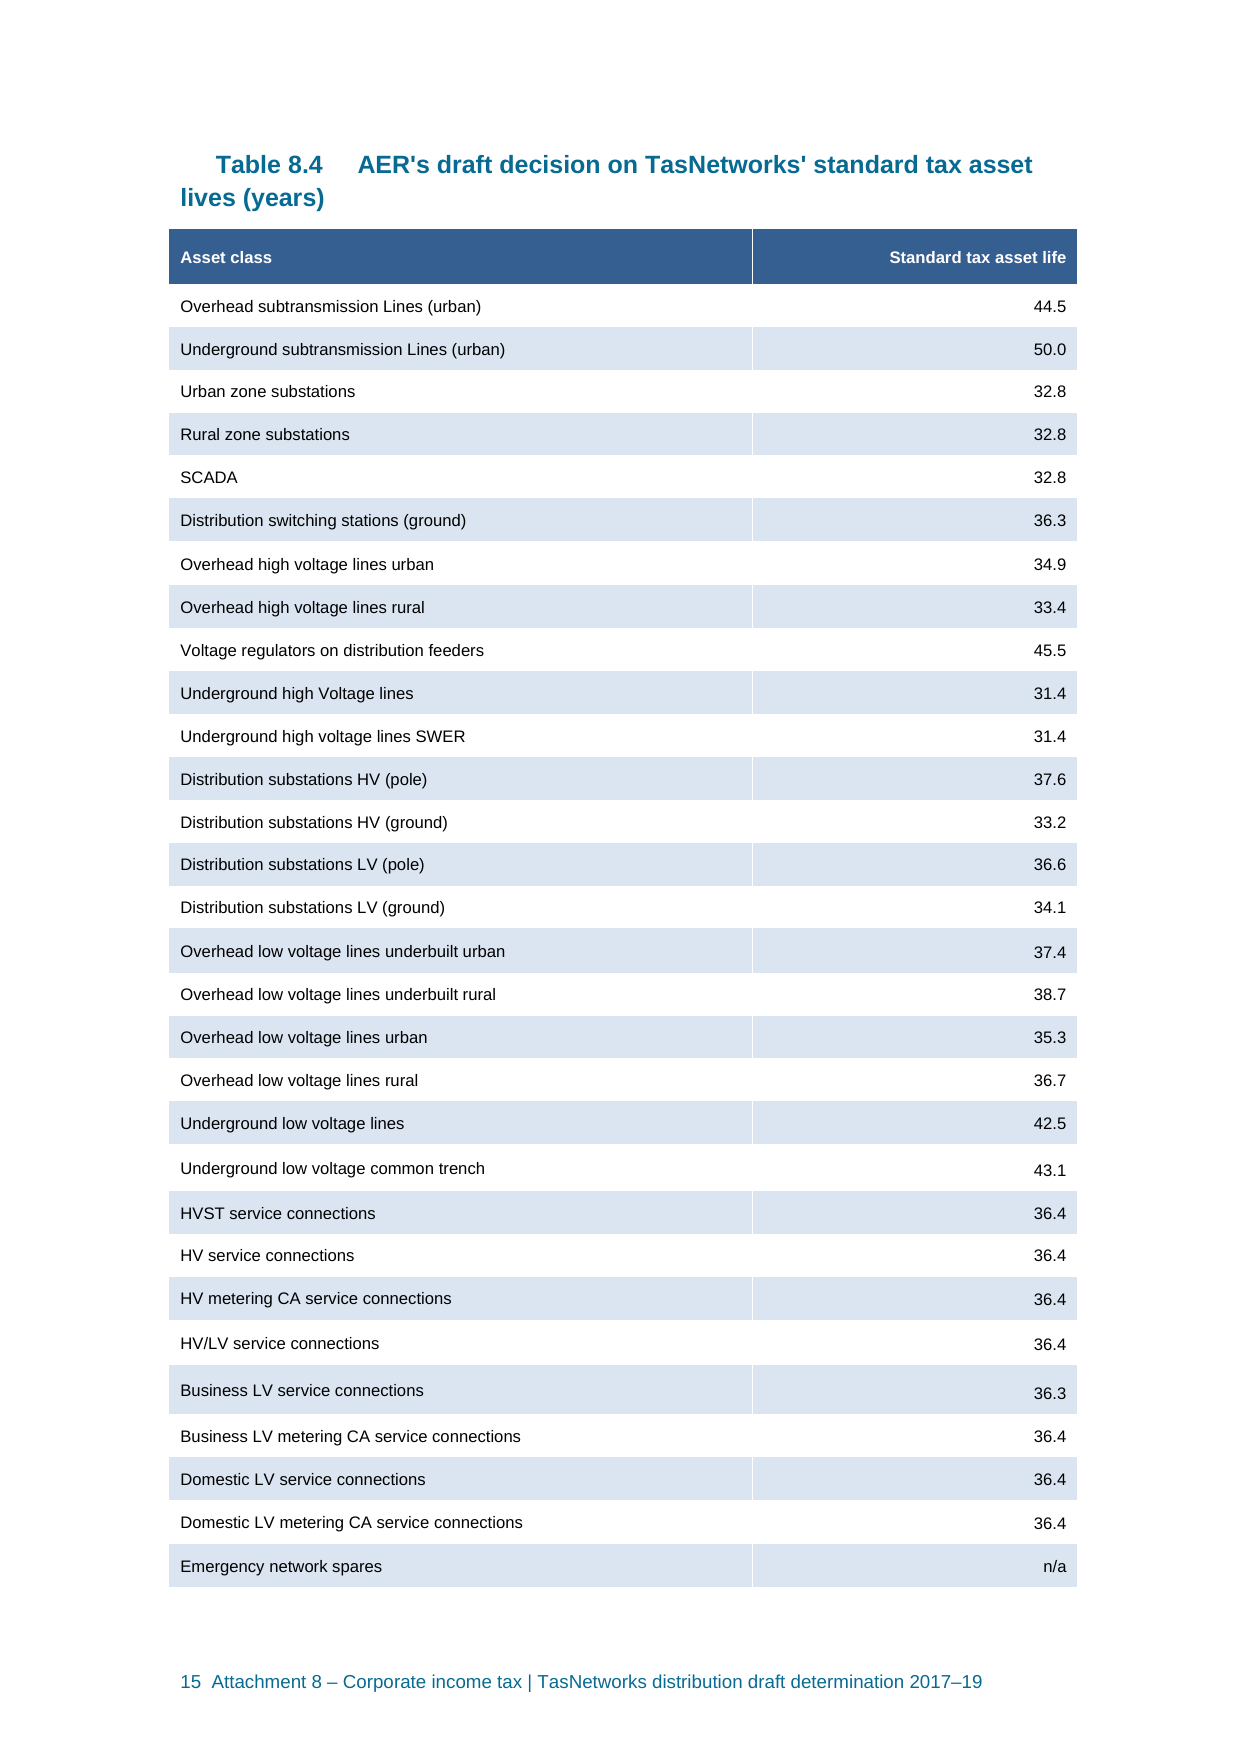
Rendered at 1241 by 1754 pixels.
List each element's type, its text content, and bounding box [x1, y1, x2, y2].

table_cell Underground subtransmission Lines (urban) [169, 327, 752, 370]
table_cell Underground low voltage common trench [169, 1144, 752, 1191]
table_cell Overhead subtransmission Lines (urban) [169, 284, 752, 327]
picture [466, 1678, 470, 1688]
table_cell Underground high voltage lines SWER [169, 714, 752, 757]
table_cell n/a [753, 1544, 1077, 1587]
table_cell 36.4 [753, 1457, 1077, 1500]
table_header Standard tax asset life [753, 229, 1077, 284]
table_cell 36.4 [753, 1277, 1077, 1320]
table_cell 36.4 [753, 1414, 1077, 1457]
table_cell 36.4 [753, 1191, 1077, 1234]
table_cell 32.8 [753, 455, 1077, 498]
table_cell SCADA [169, 455, 752, 498]
table_cell 33.2 [753, 800, 1077, 843]
table_cell HV service connections [169, 1234, 752, 1277]
table_cell Voltage regulators on distribution feeders [169, 628, 752, 671]
table_cell Distribution substations LV (pole) [169, 843, 752, 886]
table_cell Overhead high voltage lines rural [169, 585, 752, 628]
table_cell Overhead low voltage lines underbuilt rural [169, 973, 752, 1016]
table_cell 37.4 [753, 928, 1077, 973]
table_cell 34.9 [753, 541, 1077, 585]
table_cell 44.5 [753, 284, 1077, 327]
table_cell Business LV metering CA service connections [169, 1414, 752, 1457]
table_cell Domestic LV metering CA service connections [169, 1500, 752, 1544]
table_cell 36.6 [753, 843, 1077, 886]
table_cell Distribution substations HV (ground) [169, 800, 752, 843]
table_cell HVST service connections [169, 1191, 752, 1234]
table_cell 32.8 [753, 370, 1077, 413]
table_cell Underground high Voltage lines [169, 671, 752, 714]
table_cell 36.4 [753, 1500, 1077, 1544]
table_cell Overhead high voltage lines urban [169, 541, 752, 585]
table_cell Overhead low voltage lines urban [169, 1016, 752, 1058]
table_cell 33.4 [753, 585, 1077, 628]
table_cell Distribution substations LV (ground) [169, 886, 752, 928]
picture [537, 1675, 548, 1688]
table_cell Business LV service connections [169, 1365, 752, 1414]
table_cell 45.5 [753, 628, 1077, 671]
table_cell 36.4 [753, 1234, 1077, 1277]
table_cell Emergency network spares [169, 1544, 752, 1587]
table_cell 35.3 [753, 1016, 1077, 1058]
table_cell Domestic LV service connections [169, 1457, 752, 1500]
table_cell 32.8 [753, 413, 1077, 455]
table_cell Overhead low voltage lines underbuilt urban [169, 928, 752, 973]
table_header Asset class [169, 229, 752, 284]
table_cell Distribution substations HV (pole) [169, 757, 752, 800]
table_cell 38.7 [753, 973, 1077, 1016]
table_cell 43.1 [753, 1144, 1077, 1191]
table_cell Distribution switching stations (ground) [169, 498, 752, 541]
table_cell Underground low voltage lines [169, 1101, 752, 1144]
table_cell Overhead low voltage lines rural [169, 1058, 752, 1101]
picture [291, 1678, 295, 1688]
list Table 8.4 AER's draft decision on TasNetworks' standard tax asset lives (years) [180, 150, 1063, 212]
picture [894, 1678, 898, 1688]
table_cell 42.5 [753, 1101, 1077, 1144]
table_cell 34.1 [753, 886, 1077, 928]
table_cell 31.4 [753, 714, 1077, 757]
table_cell Rural zone substations [169, 413, 752, 455]
table_cell 31.4 [753, 671, 1077, 714]
table_cell 36.4 [753, 1320, 1077, 1365]
table_cell HV metering CA service connections [169, 1277, 752, 1320]
table_cell 36.3 [753, 1365, 1077, 1414]
table_cell HV/LV service connections [169, 1320, 752, 1365]
table_cell 50.0 [753, 327, 1077, 370]
table_cell Urban zone substations [169, 370, 752, 413]
table_cell 36.3 [753, 498, 1077, 541]
table_cell 36.7 [753, 1058, 1077, 1101]
table_cell 37.6 [753, 757, 1077, 800]
